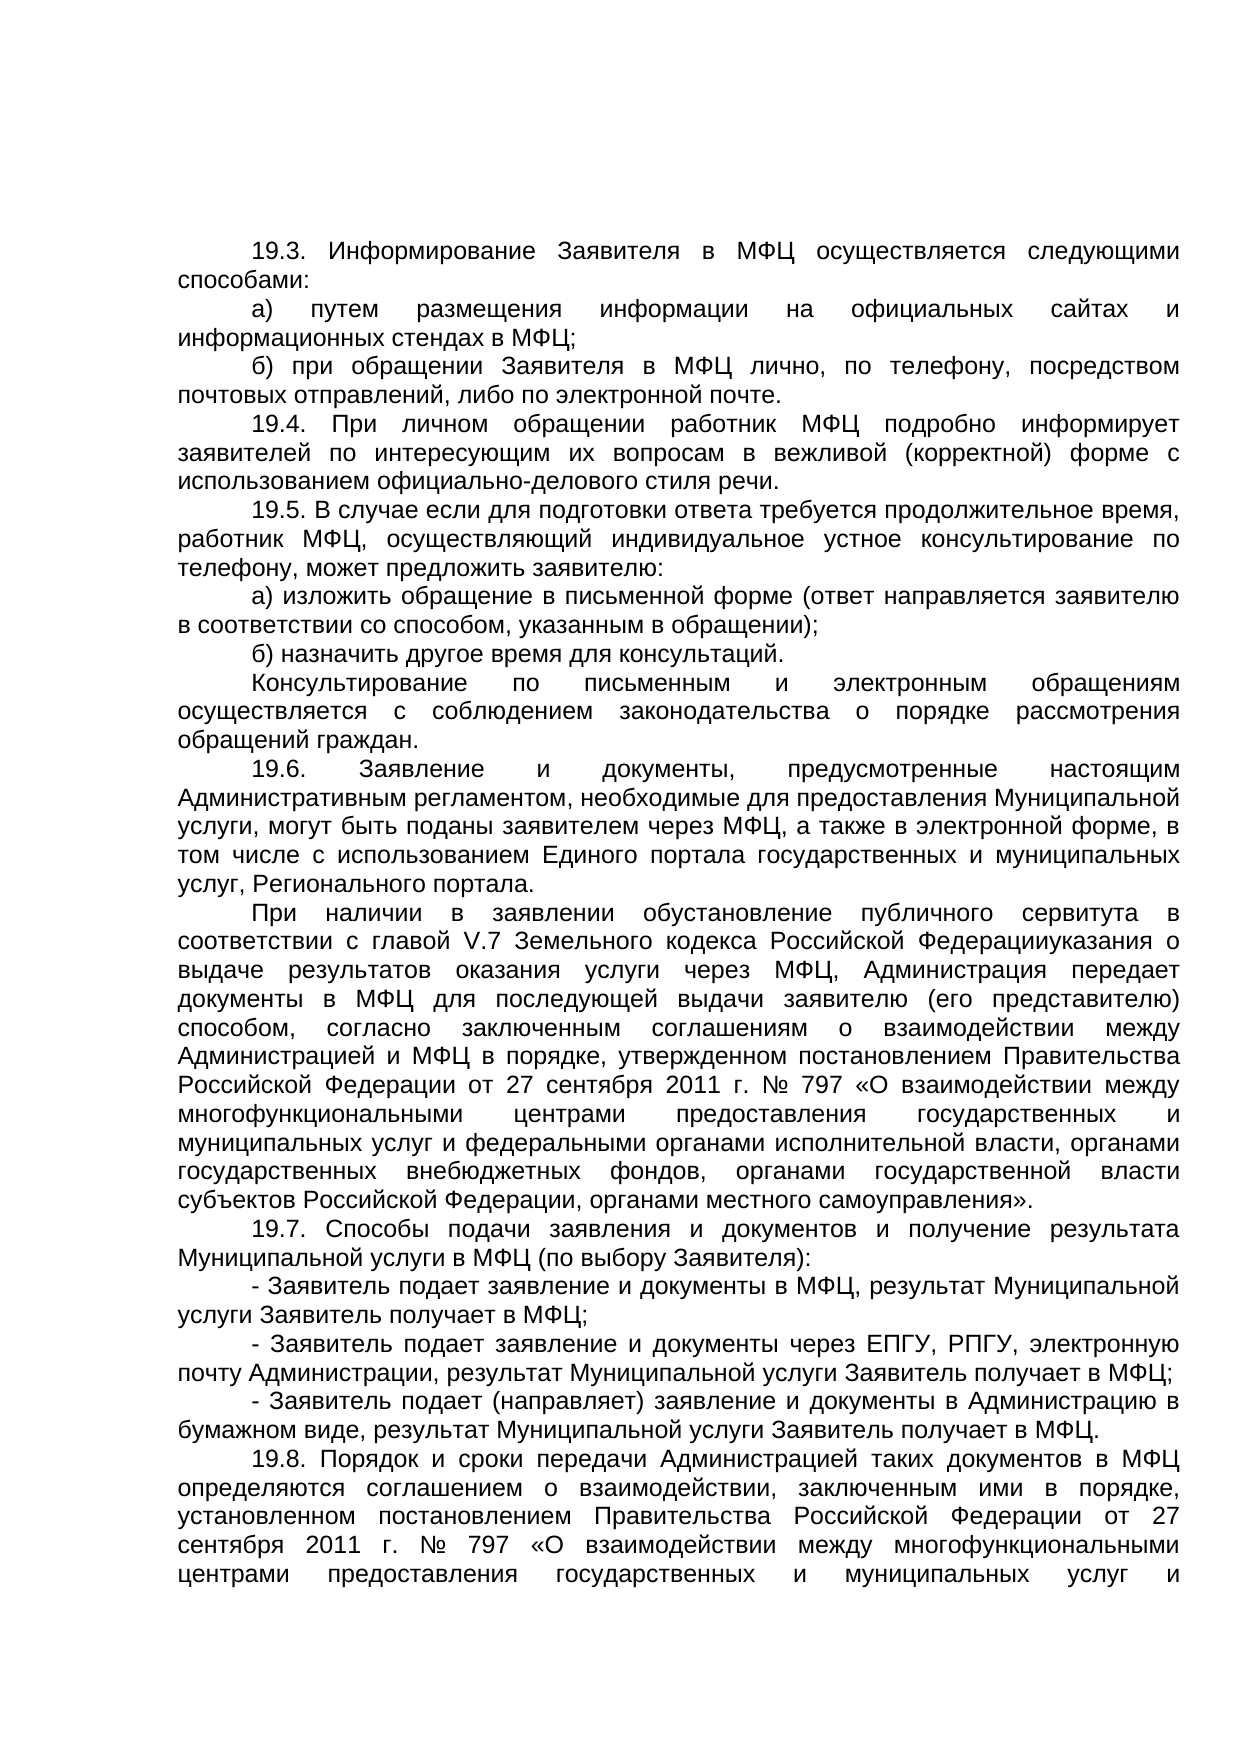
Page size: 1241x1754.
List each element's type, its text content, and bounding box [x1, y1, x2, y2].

text а) изложить обращение в письменной форме (ответ направляется заявителю в соответствии со способом, указанным в обращении); [177, 581, 1181, 639]
text - Заявитель подает заявление и документы в МФЦ, результат Муниципальной услуги Заявитель получает в МФЦ; [177, 1271, 1181, 1329]
text 19.3. Информирование Заявителя в МФЦ осуществляется следующими способами: [177, 236, 1181, 294]
text б) назначить другое время для консультаций. [177, 639, 1181, 667]
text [177, 1444, 1181, 1587]
text б) при обращении Заявителя в МФЦ лично, по телефону, посредством почтовых отправлений, либо по электронной почте. [177, 351, 1181, 409]
text - Заявитель подает (направляет) заявление и документы в Администрацию в бумажном виде, результат Муниципальной услуги Заявитель получает в МФЦ. [177, 1386, 1181, 1444]
text 19.6. Заявление и документы, предусмотренные настоящим Административным регламентом, необходимые для предоставления Муниципальной услуги, могут быть поданы заявителем через МФЦ, а также в электронной форме, в том числе с использованием Единого портала государственных и муниципальных услуг, Регионального портала. [177, 754, 1181, 897]
text а) путем размещения информации на официальных сайтах и информационных стендах в МФЦ; [177, 294, 1181, 351]
text 19.7. Способы подачи заявления и документов и получение результата Муниципальной услуги в МФЦ (по выбору Заявителя): [177, 1214, 1181, 1271]
text - Заявитель подает заявление и документы через ЕПГУ, РПГУ, электронную почту Администрации, результат Муниципальной услуги Заявитель получает в МФЦ; [177, 1329, 1181, 1386]
text Консультирование по письменным и электронным обращениям осуществляется с соблюдением законодательства о порядке рассмотрения обращений граждан. [177, 667, 1181, 754]
text При наличии в заявлении обустановление публичного сервитута в соответствии с главой V.7 Земельного кодекса Российской Федерацииуказания о выдаче результатов оказания услуги через МФЦ, Администрация передает документы в МФЦ для последующей выдачи заявителю (его представителю) способом, согласно заключенным соглашениям о взаимодействии между Администрацией и МФЦ в порядке, утвержденном постановлением Правительства Российской Федерации от 27 сентября 2011 г. № 797 «О взаимодействии между многофункциональными центрами предоставления государственных и муниципальных услуг и федеральными органами исполнительной власти, органами государственных внебюджетных фондов, органами государственной власти субъектов Российской Федерации, органами местного самоуправления». [177, 897, 1181, 1214]
text 19.4. При личном обращении работник МФЦ подробно информирует заявителей по интересующим их вопросам в вежливой (корректной) форме с использованием официально-делового стиля речи. [177, 409, 1181, 495]
text 19.5. В случае если для подготовки ответа требуется продолжительное время, работник МФЦ, осуществляющий индивидуальное устное консультирование по телефону, может предложить заявителю: [177, 495, 1181, 581]
